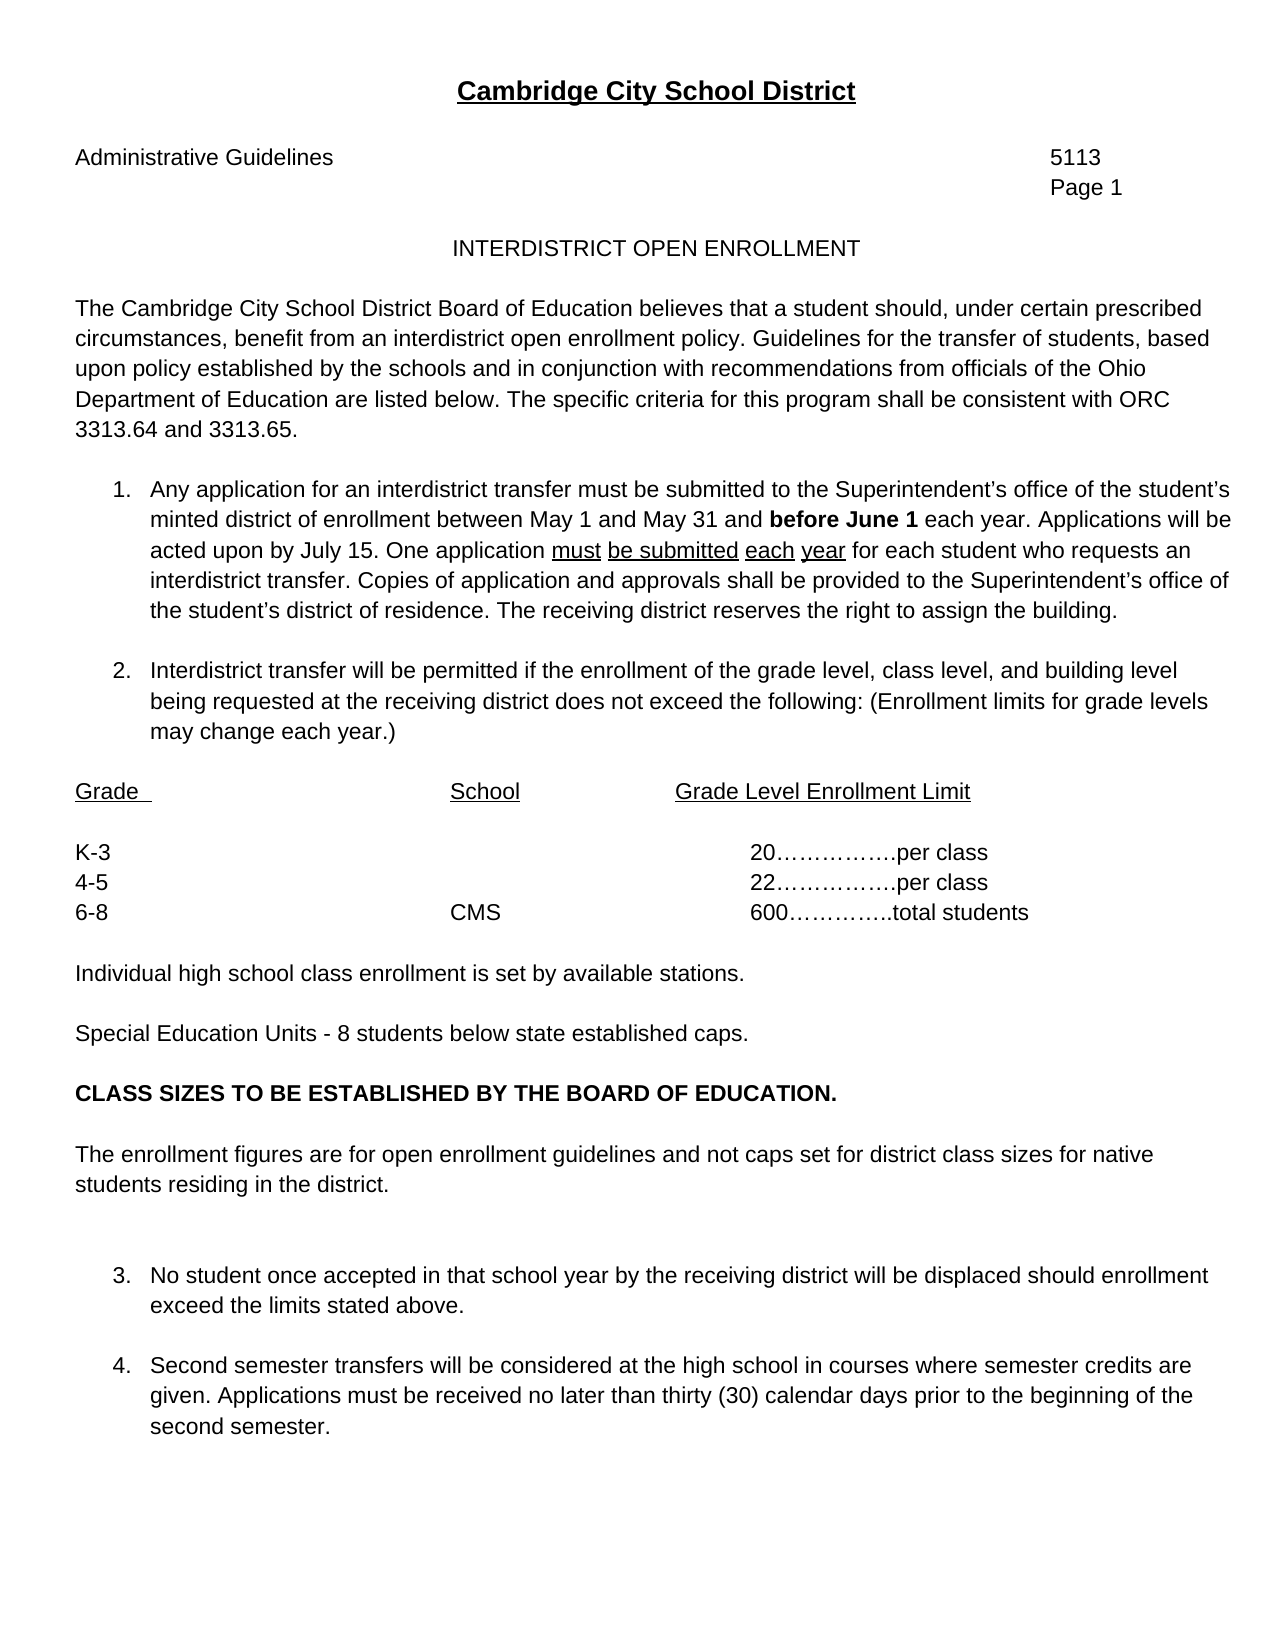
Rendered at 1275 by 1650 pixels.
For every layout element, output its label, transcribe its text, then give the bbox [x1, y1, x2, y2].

text 4-5 22…………….per class [75, 869, 1237, 895]
list Any application for an interdistrict transfer must be submitted to the Superintendent’s office of the student’s minted district of enrollment between May 1 and May 31 and before June 1 each year. Applications will be acted upon by July 15. One application must be submitted each year for each student who requests an interdistrict transfer. Copies of application and approvals shall be provided to the Superintendent’s office of the student’s district of residence. The receiving district reserves the right to assign the building. [112, 476, 1237, 623]
text Individual high school class enrollment is set by available stations. [75, 959, 1237, 986]
text Page 1 [75, 174, 1237, 201]
list No student once accepted in that school year by the receiving district will be displaced should enrollment exceed the limits stated above. [112, 1262, 1237, 1318]
text K-3 20…………….per class [75, 839, 1237, 865]
list Second semester transfers will be considered at the high school in courses where semester credits are given. Applications must be received no later than thirty (30) calendar days prior to the beginning of the second semester. [112, 1352, 1237, 1439]
text The enrollment figures are for open enrollment guidelines and not caps set for district class sizes for native students residing in the district. [75, 1141, 1237, 1197]
text 6-8 CMS 600…………..total students [75, 899, 1237, 926]
list Interdistrict transfer will be permitted if the enrollment of the grade level, class level, and building level being requested at the receiving district does not exceed the following: (Enrollment limits for grade levels may change each year.) [112, 657, 1237, 744]
text CLASS SIZES TO BE ESTABLISHED BY THE BOARD OF EDUCATION. [75, 1080, 1237, 1107]
text INTERDISTRICT OPEN ENROLLMENT [75, 234, 1237, 261]
text Grade School Grade Level Enrollment Limit [75, 778, 1237, 805]
text The Cambridge City School District Board of Education believes that a student should, under certain prescribed circumstances, benefit from an interdistrict open enrollment policy. Guidelines for the transfer of students, based upon policy established by the schools and in conjunction with recommendations from officials of the Ohio Department of Education are listed below. The specific criteria for this program shall be consistent with ORC 3313.64 and 3313.65. [75, 295, 1237, 442]
text Administrative Guidelines 5113 [75, 144, 1237, 170]
text Special Education Units - 8 students below state established caps. [75, 1020, 1237, 1046]
text Cambridge City School District [75, 75, 1237, 106]
